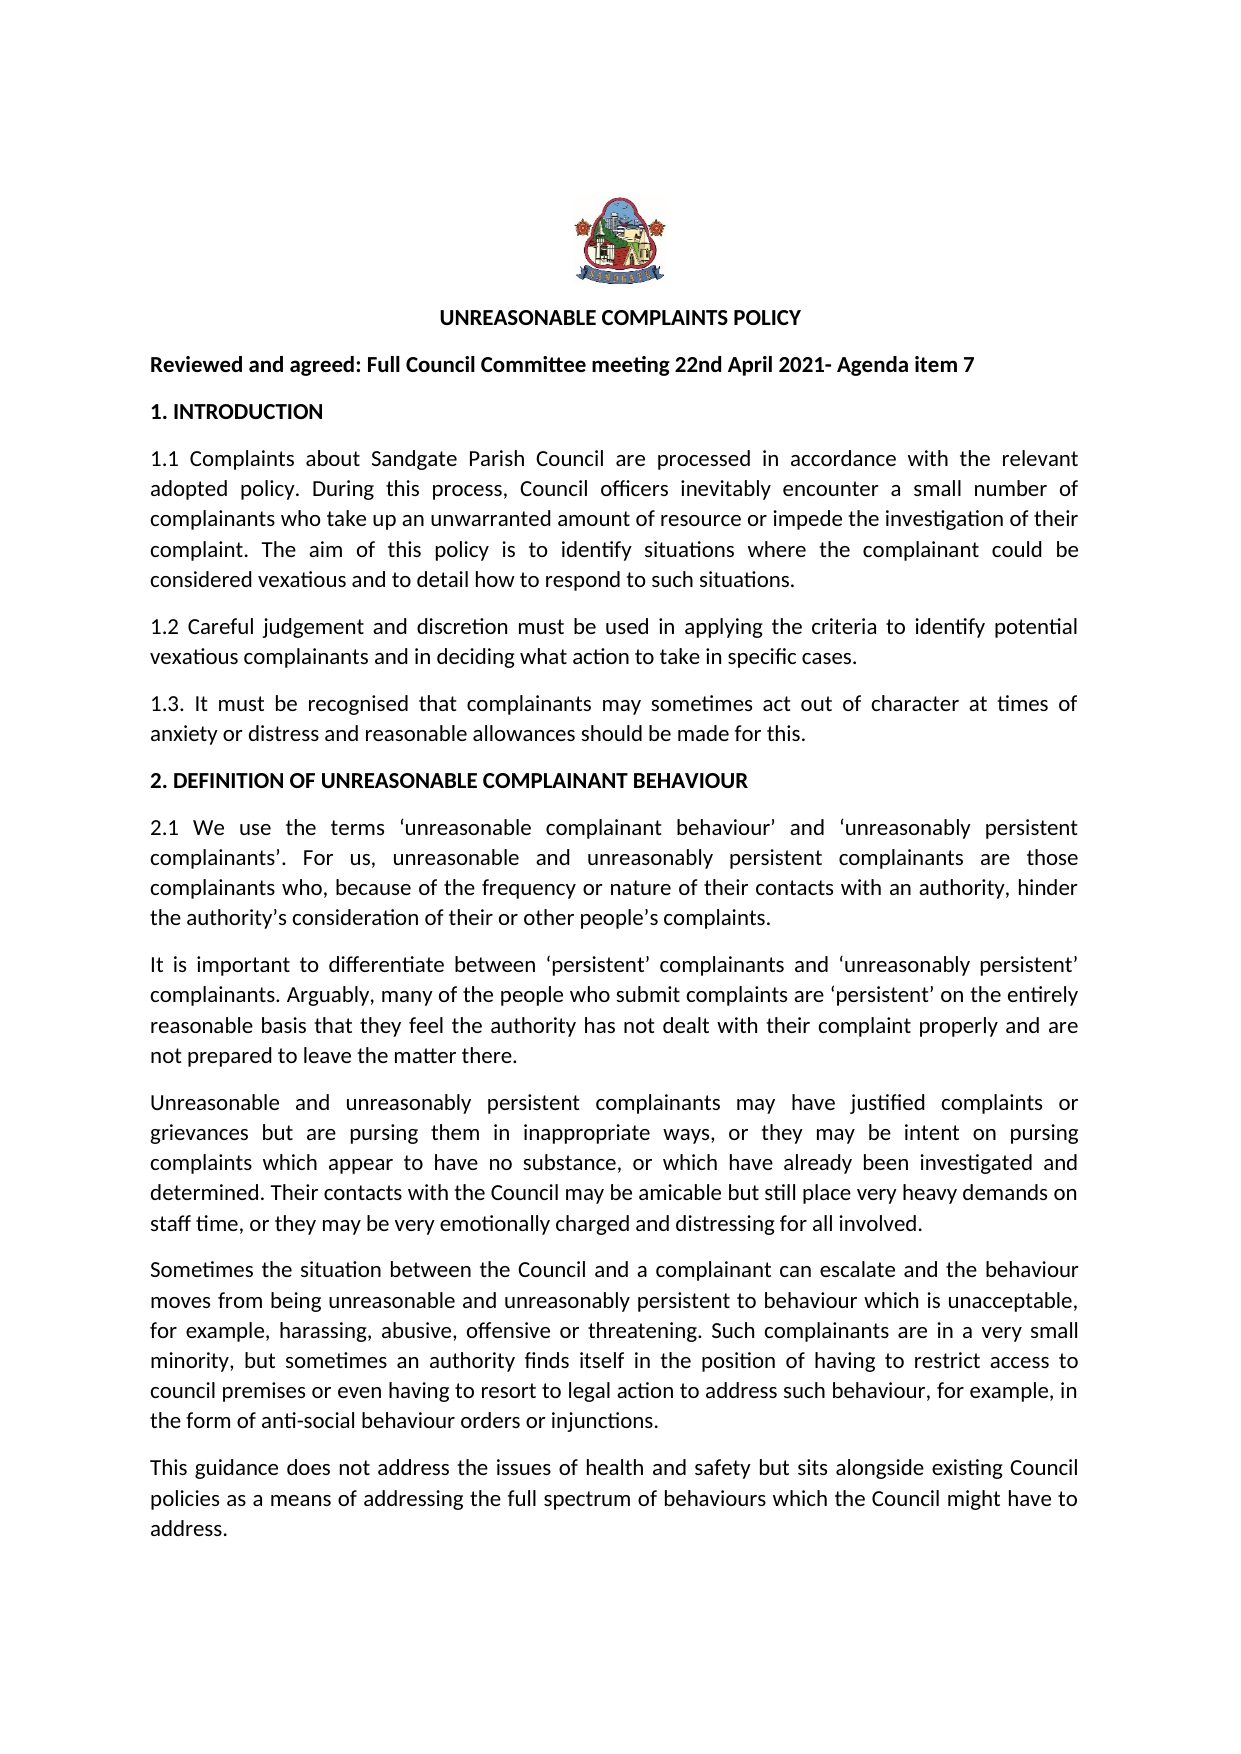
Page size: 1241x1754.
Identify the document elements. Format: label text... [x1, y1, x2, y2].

text Sometimes the situation between the Council and a complainant can escalate and the behaviour moves from being unreasonable and unreasonably persistent to behaviour which is unacceptable, for example, harassing, abusive, offensive or threatening. Such complainants are in a very small minority, but sometimes an authority finds itself in the position of having to restrict access to council premises or even having to resort to legal action to address such behaviour, for example, in the form of anti-social behaviour orders or injunctions. [150, 1256, 1080, 1435]
text Unreasonable and unreasonably persistent complainants may have justified complaints or grievances but are pursing them in inappropriate ways, or they may be intent on pursing complaints which appear to have no substance, or which have already been investigated and determined. Their contacts with the Council may be amicable but still place very heavy demands on staff time, or they may be very emotionally charged and distressing for all involved. [150, 1088, 1080, 1237]
text 1.2 Careful judgement and discretion must be used in applying the criteria to identify potential vexatious complainants and in deciding what action to take in specific cases. [150, 612, 1080, 670]
text Reviewed and agreed: Full Council Committee meeting 22nd April 2021- Agenda item 7 [150, 350, 1090, 378]
text 1.3. It must be recognised that complainants may sometimes act out of character at times of anxiety or distress and reasonable allowances should be made for this. [150, 689, 1080, 747]
picture [573, 196, 667, 285]
text 1. INTRODUCTION [150, 397, 1090, 425]
text 2. DEFINITION OF UNREASONABLE COMPLAINANT BEHAVIOUR [150, 766, 1080, 794]
text 2.1 We use the terms ‘unreasonable complainant behaviour’ and ‘unreasonably persistent complainants’. For us, unreasonable and unreasonably persistent complainants are those complainants who, because of the frequency or nature of their contacts with an authority, hinder the authority’s consideration of their or other people’s complaints. [150, 813, 1080, 932]
text It is important to differentiate between ‘persistent’ complainants and ‘unreasonably persistent’ complainants. Arguably, many of the people who submit complaints are ‘persistent’ on the entirely reasonable basis that they feel the authority has not dealt with their complaint properly and are not prepared to leave the matter there. [150, 950, 1080, 1069]
text This guidance does not address the issues of health and safety but sits alongside existing Council policies as a means of addressing the full spectrum of behaviours which the Council might have to address. [150, 1453, 1080, 1542]
text 1.1 Complaints about Sandgate Parish Council are processed in accordance with the relevant adopted policy. During this process, Council officers inevitably encounter a small number of complainants who take up an unwarranted amount of resource or impede the investigation of their complaint. The aim of this policy is to identify situations where the complainant could be considered vexatious and to detail how to respond to such situations. [150, 444, 1080, 593]
text UNREASONABLE COMPLAINTS POLICY [150, 303, 1090, 332]
